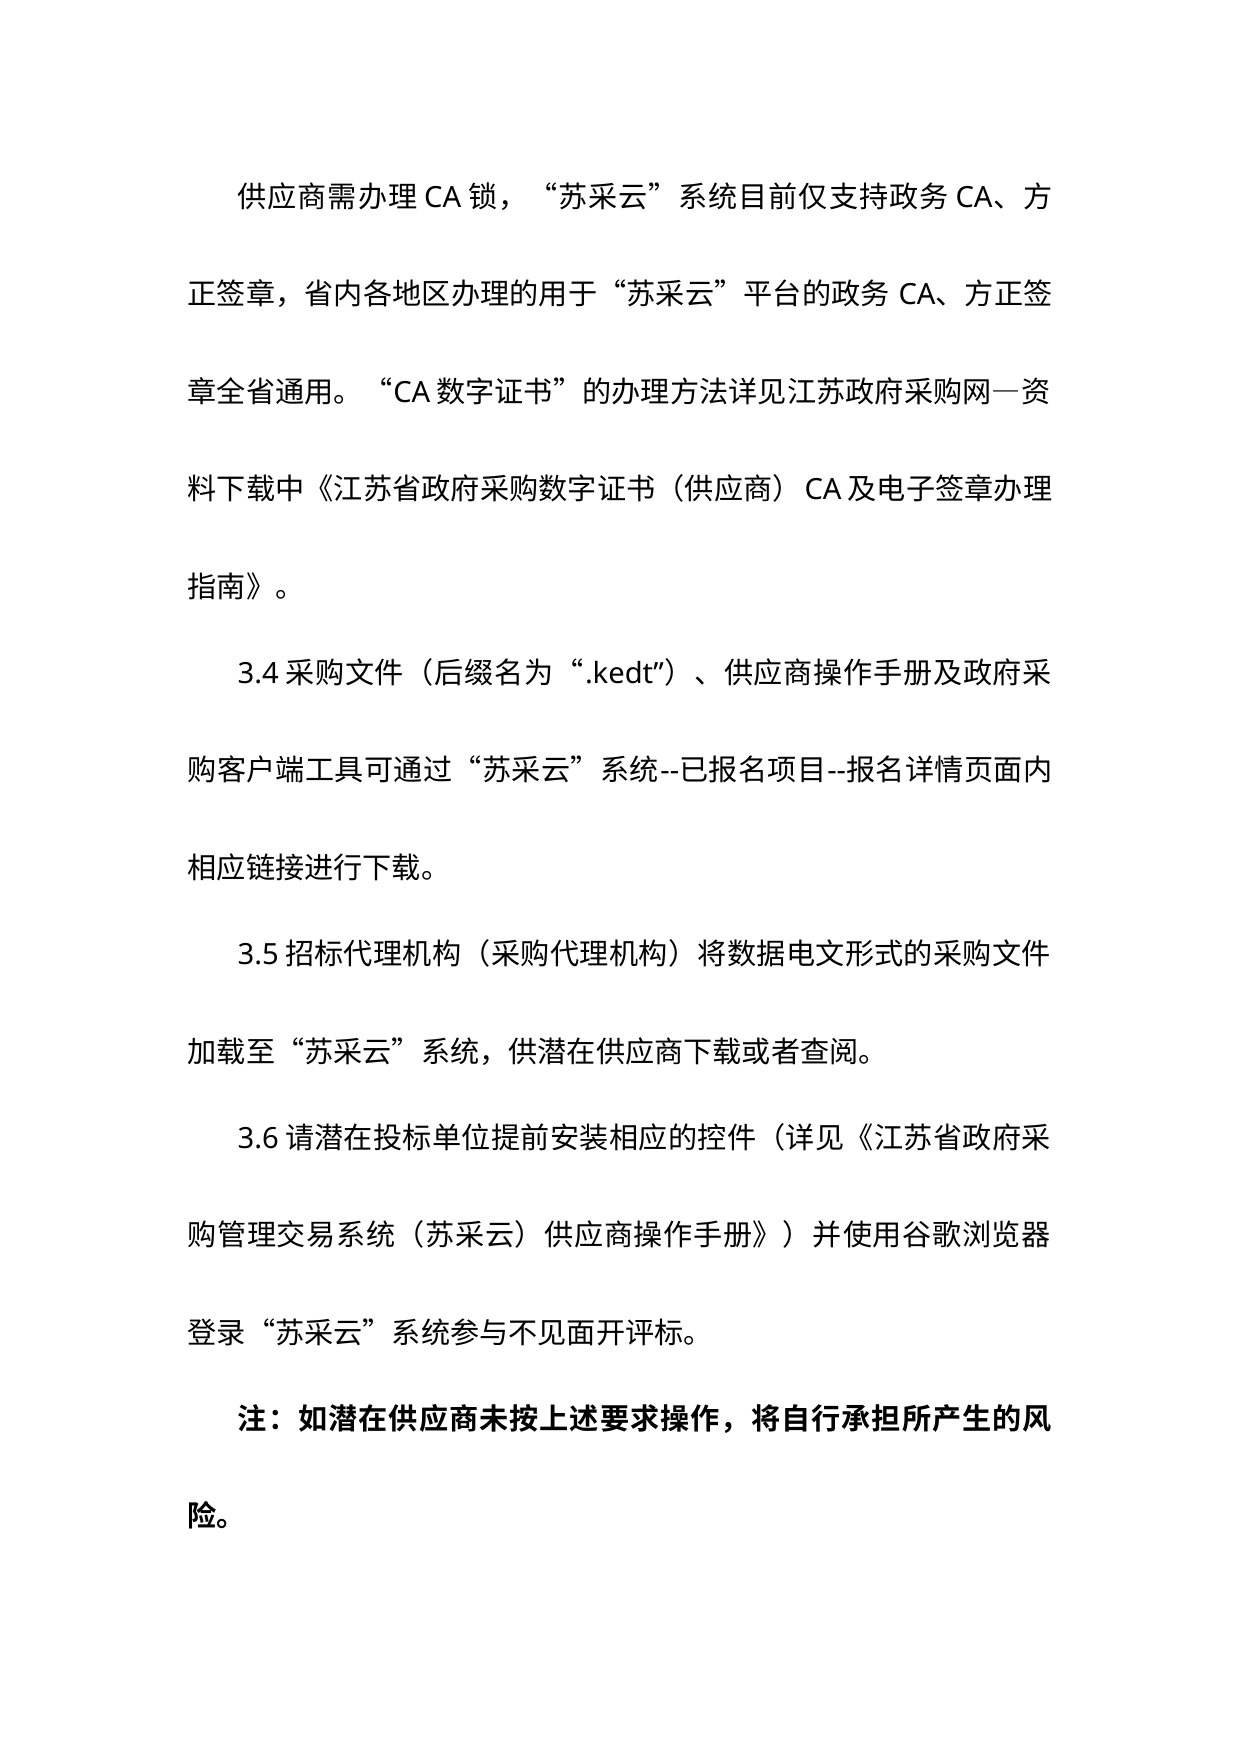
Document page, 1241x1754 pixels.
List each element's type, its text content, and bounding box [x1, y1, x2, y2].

text 供应商需办理CA锁，“苏采云”系统目前仅支持政务CA、方正签章，省内各地区办理的用于“苏采云”平台的政务CA、方正签章全省通用。“CA数字证书”的办理方法详见江苏政府采购网—资料下载中《江苏省政府采购数字证书（供应商）CA及电子签章办理指南》。 [187, 162, 1053, 617]
text 注：如潜在供应商未按上述要求操作，将自行承担所产生的风险。 [187, 1384, 1053, 1547]
text 3.6请潜在投标单位提前安装相应的控件（详见《江苏省政府采购管理交易系统（苏采云）供应商操作手册》）并使用谷歌浏览器登录“苏采云”系统参与不见面开评标。 [187, 1103, 1053, 1363]
text 3.4采购文件（后缀名为“.kedt”）、供应商操作手册及政府采购客户端工具可通过“苏采云”系统--已报名项目--报名详情页面内相应链接进行下载。 [187, 638, 1053, 898]
text 3.5招标代理机构（采购代理机构）将数据电文形式的采购文件加载至“苏采云”系统，供潜在供应商下载或者查阅。 [187, 919, 1053, 1082]
